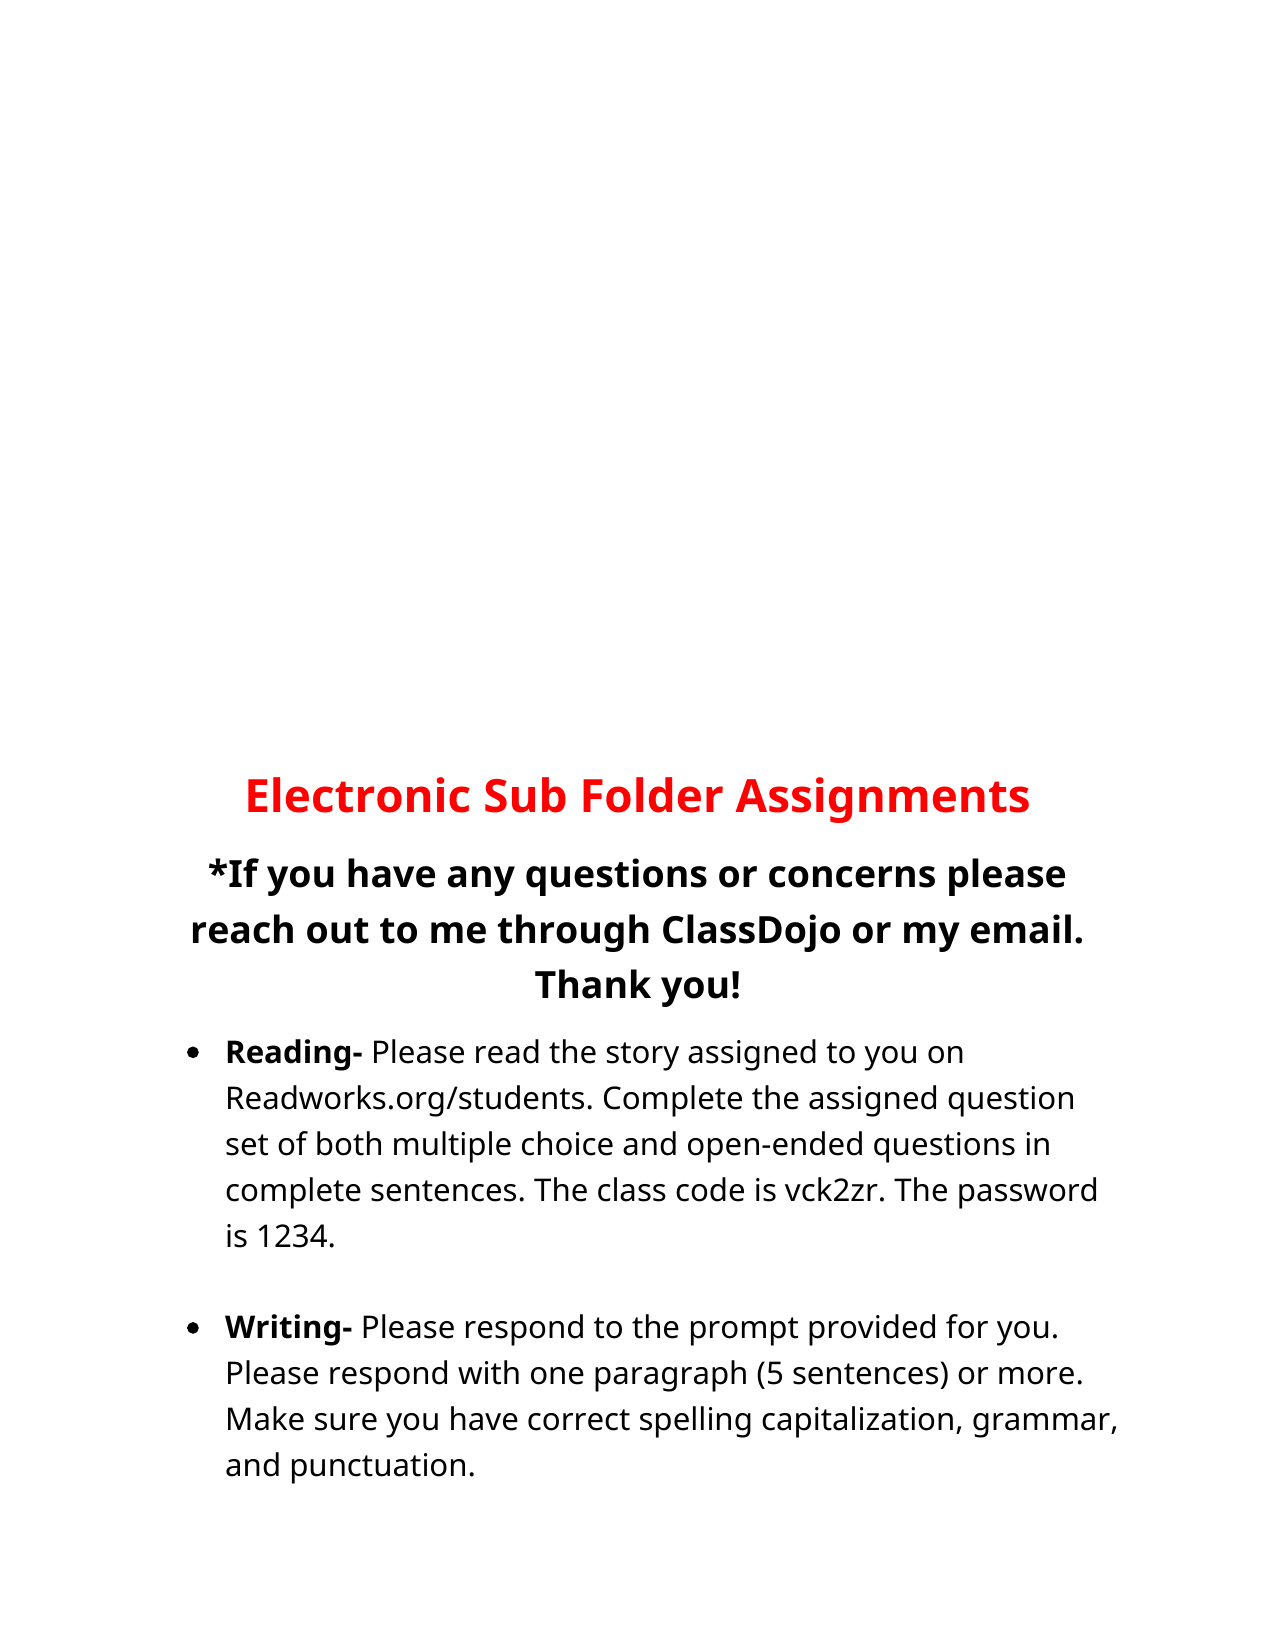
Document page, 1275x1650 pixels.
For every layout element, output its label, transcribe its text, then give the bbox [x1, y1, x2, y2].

text *If you have any questions or concerns please reach out to me through ClassDojo or my email. Thank you! [150, 848, 1125, 1009]
text Electronic Sub Folder Assignments [150, 764, 1125, 826]
list Writing- Please respond to the prompt provided for you. Please respond with one paragraph (5 sentences) or more. Make sure you have correct spelling capitalization, grammar, and punctuation. [187, 1305, 1125, 1486]
list Reading- Please read the story assigned to you on Readworks.org/students. Complete the assigned question set of both multiple choice and open-ended questions in complete sentences. The class code is vck2zr. The password is 1234. [187, 1030, 1125, 1256]
